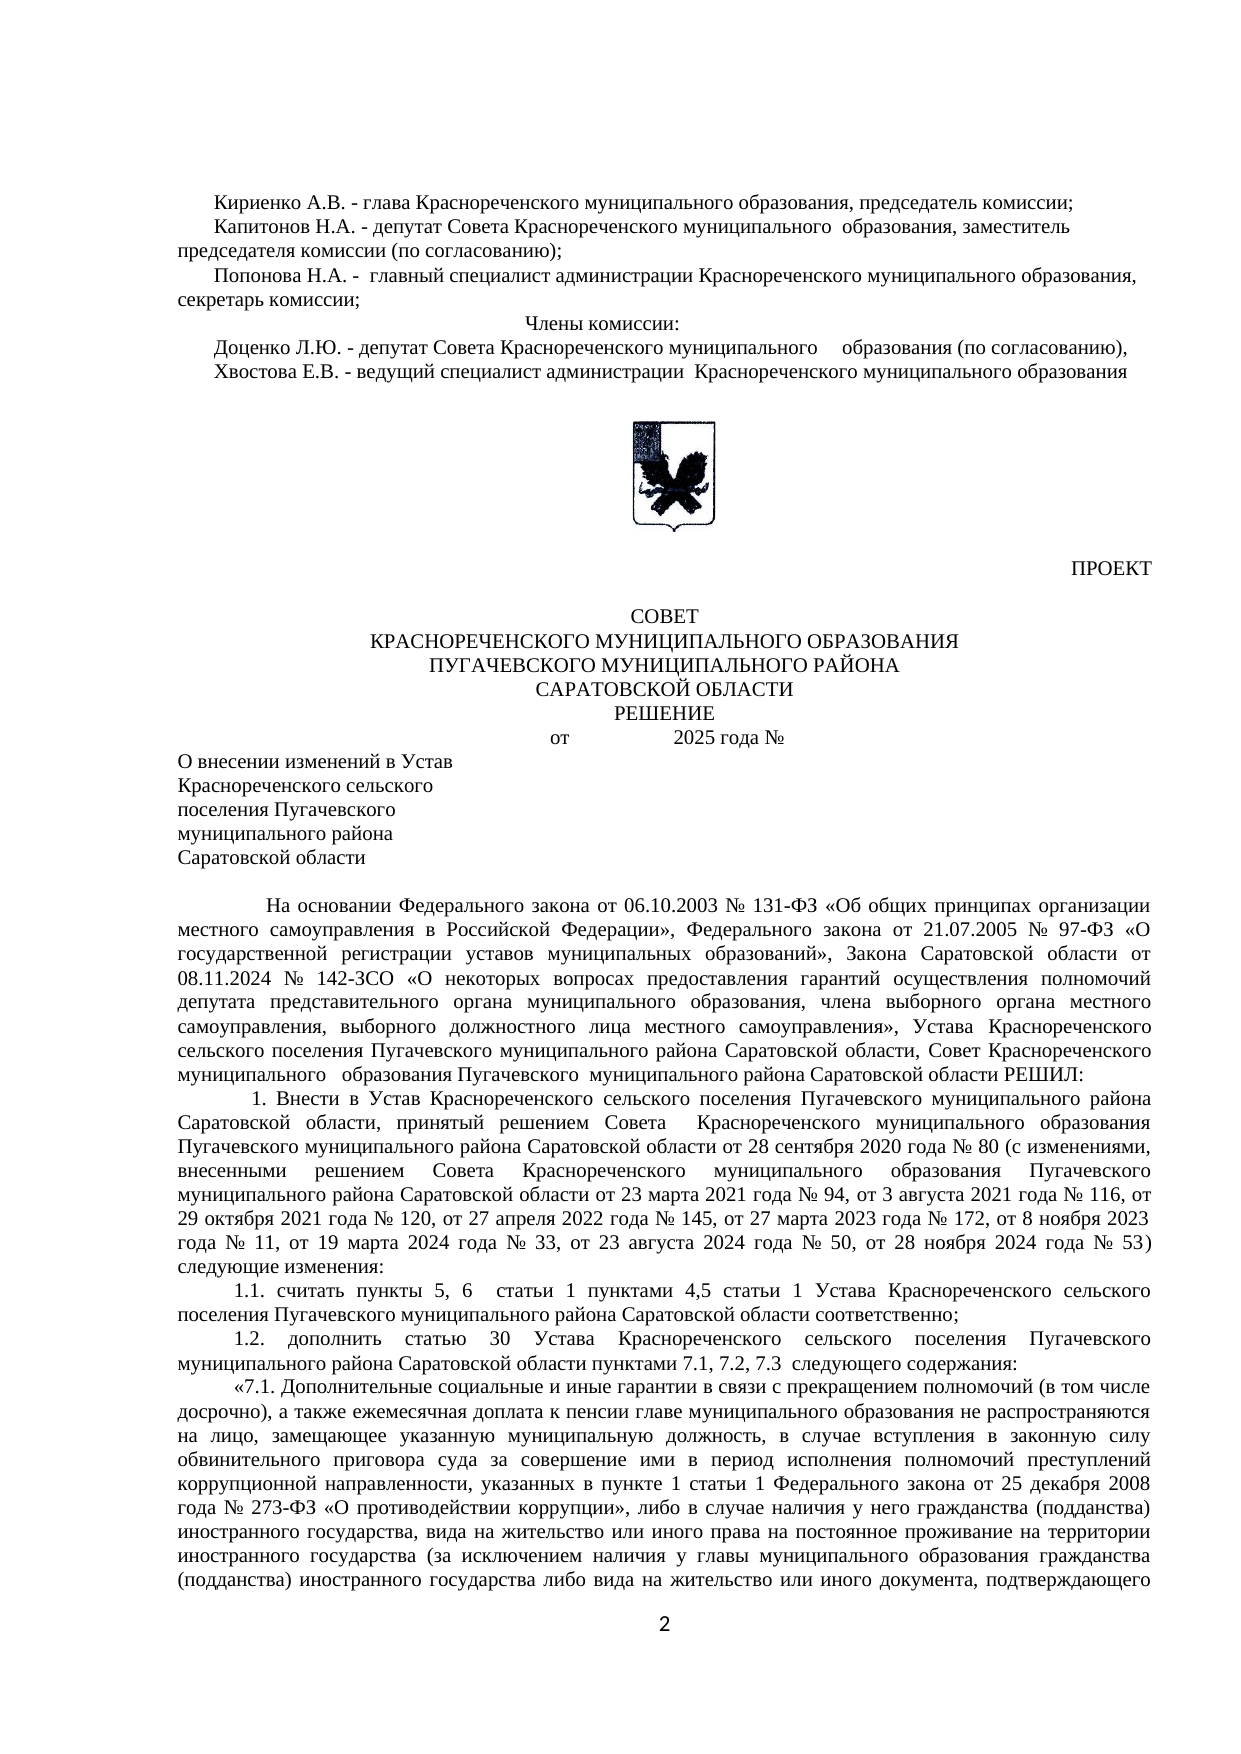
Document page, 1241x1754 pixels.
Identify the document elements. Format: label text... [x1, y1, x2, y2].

text Доценко Л.Ю. - депутат Совета Краснореченского муниципального образования (по согласованию), [177, 335, 1152, 359]
picture [632, 421, 716, 532]
text РЕШЕНИЕ [177, 701, 1152, 725]
text Члены комиссии: [177, 311, 1152, 335]
text Краснореченского сельского [177, 773, 1152, 797]
text ПУГАЧЕВСКОГО МУНИЦИПАЛЬНОГО РАЙОНА [177, 653, 1152, 677]
text На основании Федерального закона от 06.10.2003 № 131-ФЗ «Об общих принципах организации местного самоуправления в Российской Федерации», Федерального закона от 21.07.2005 № 97-ФЗ «О государственной регистрации уставов муниципальных образований», Закона Саратовской области от 08.11.2024 № 142-ЗСО «О некоторых вопросах предоставления гарантий осуществления полномочий депутата представительного органа муниципального образования, члена выборного органа местного самоуправления, выборного должностного лица местного самоуправления», Устава Краснореченского сельского поселения Пугачевского муниципального района Саратовской области, Совет Краснореченского муниципального образования Пугачевского муниципального района Саратовской области РЕШИЛ: [177, 893, 1152, 1086]
text Хвостова Е.В. - ведущий специалист администрации Краснореченского муниципального образования [177, 359, 1152, 383]
text поселения Пугачевского [177, 797, 1152, 821]
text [177, 1374, 1152, 1591]
text Попонова Н.А. - главный специалист администрации Краснореченского муниципального образования, секретарь комиссии; [177, 262, 1152, 311]
text 1.1. считать пункты 5, 6 статьи 1 пунктами 4,5 статьи 1 Устава Краснореченского сельского поселения Пугачевского муниципального района Саратовской области соответственно; [177, 1278, 1152, 1326]
text муниципального района [177, 821, 1152, 845]
text от 2025 года № [177, 725, 1152, 749]
text Капитонов Н.А. - депутат Совета Краснореченского муниципального образования, заместитель председателя комиссии (по согласованию); [177, 214, 1152, 262]
text Саратовской области [177, 845, 1152, 869]
text САРАТОВСКОЙ ОБЛАСТИ [177, 677, 1152, 701]
text О внесении изменений в Устав [177, 749, 1152, 773]
text 1. Внести в Устав Краснореченского сельского поселения Пугачевского муниципального района Саратовской области, принятый решением Совета Краснореченского муниципального образования Пугачевского муниципального района Саратовской области от 28 сентября 2020 года № 80 (с изменениями, внесенными решением Совета Краснореченского муниципального образования Пугачевского муниципального района Саратовской области от 23 марта 2021 года № 94, от 3 августа 2021 года № 116, от 29 октября 2021 года № 120, от 27 апреля 2022 года № 145, от 27 марта 2023 года № 172, от 8 ноября 2023 года № 11, от 19 марта 2024 года № 33, от 23 августа 2024 года № 50, от 28 ноября 2024 года № 53) следующие изменения: [177, 1086, 1152, 1278]
text ПРОЕКТ [398, 556, 1152, 580]
text СОВЕТ [177, 604, 1152, 628]
text КРАСНОРЕЧЕНСКОГО МУНИЦИПАЛЬНОГО ОБРАЗОВАНИЯ [177, 628, 1152, 653]
text Кириенко А.В. - глава Краснореченского муниципального образования, председатель комиссии; [177, 190, 1152, 214]
text 1.2. дополнить статью 30 Устава Краснореченского сельского поселения Пугачевского муниципального района Саратовской области пунктами 7.1, 7.2, 7.3 следующего содержания: [177, 1326, 1152, 1374]
